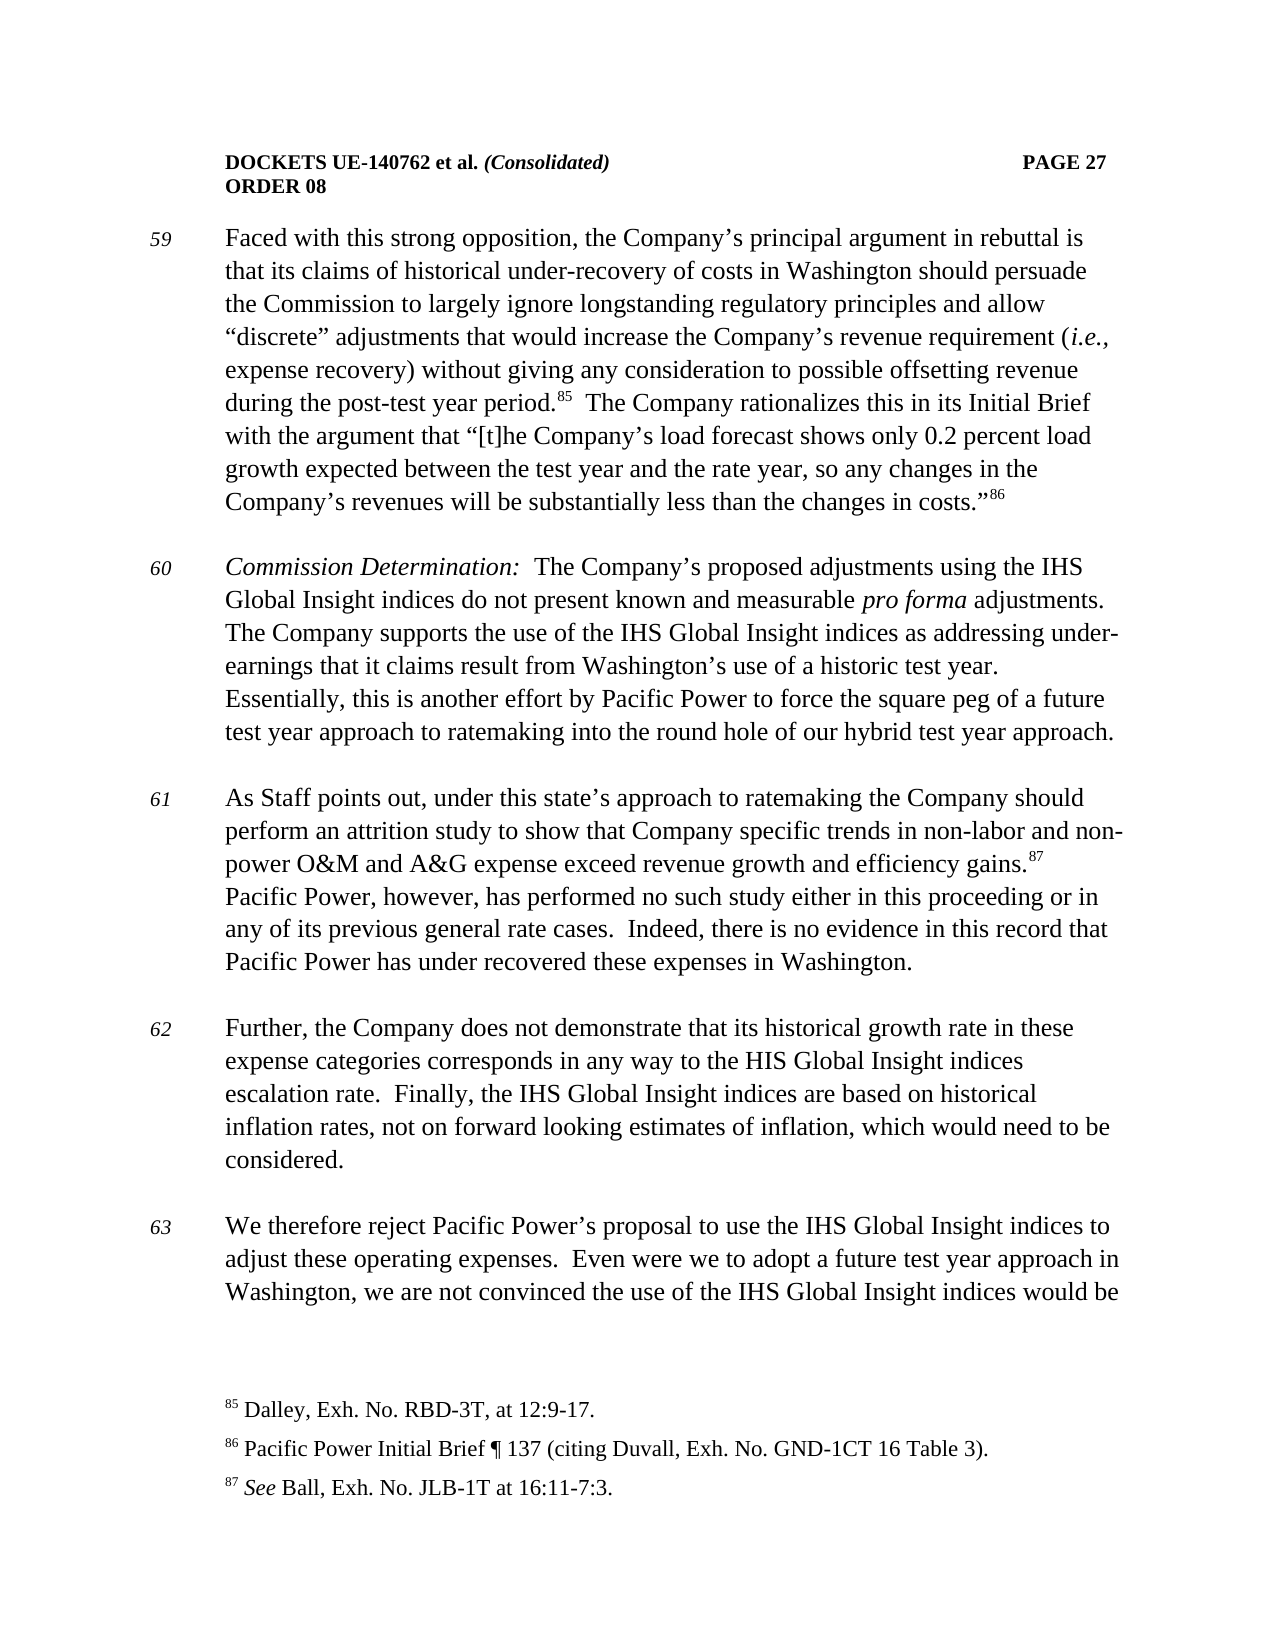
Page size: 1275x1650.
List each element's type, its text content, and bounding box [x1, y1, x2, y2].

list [150, 1210, 1125, 1306]
list As Staff points out, under this state’s approach to ratemaking the Company should perform an attrition study to show that Company specific trends in non-labor and non-power O&M and A&G expense exceed revenue growth and efficiency gains. Pacific Power, however, has performed no such study either in this proceeding or in any of its previous general rate cases. Indeed, there is no evidence in this record that Pacific Power has under recovered these expenses in Washington. [150, 782, 1125, 976]
list Faced with this strong opposition, the Company’s principal argument in rebuttal is that its claims of historical under-recovery of costs in Washington should persuade the Commission to largely ignore longstanding regulatory principles and allow “discrete” adjustments that would increase the Company’s revenue requirement (i.e., expense recovery) without giving any consideration to possible offsetting revenue during the post-test year period. The Company rationalizes this in its Initial Brief with the argument that “[t]he Company’s load forecast shows only 0.2 percent load growth expected between the test year and the rate year, so any changes in the Company’s revenues will be substantially less than the changes in costs.” [150, 222, 1125, 516]
list Commission Determination: The Company’s proposed adjustments using the IHS Global Insight indices do not present known and measurable pro forma adjustments. The Company supports the use of the IHS Global Insight indices as addressing under-earnings that it claims result from Washington’s use of a historic test year. Essentially, this is another effort by Pacific Power to force the square peg of a future test year approach to ratemaking into the round hole of our hybrid test year approach. [150, 551, 1125, 746]
list Further, the Company does not demonstrate that its historical growth rate in these expense categories corresponds in any way to the HIS Global Insight indices escalation rate. Finally, the IHS Global Insight indices are based on historical inflation rates, not on forward looking estimates of inflation, which would need to be considered. [150, 1012, 1125, 1174]
